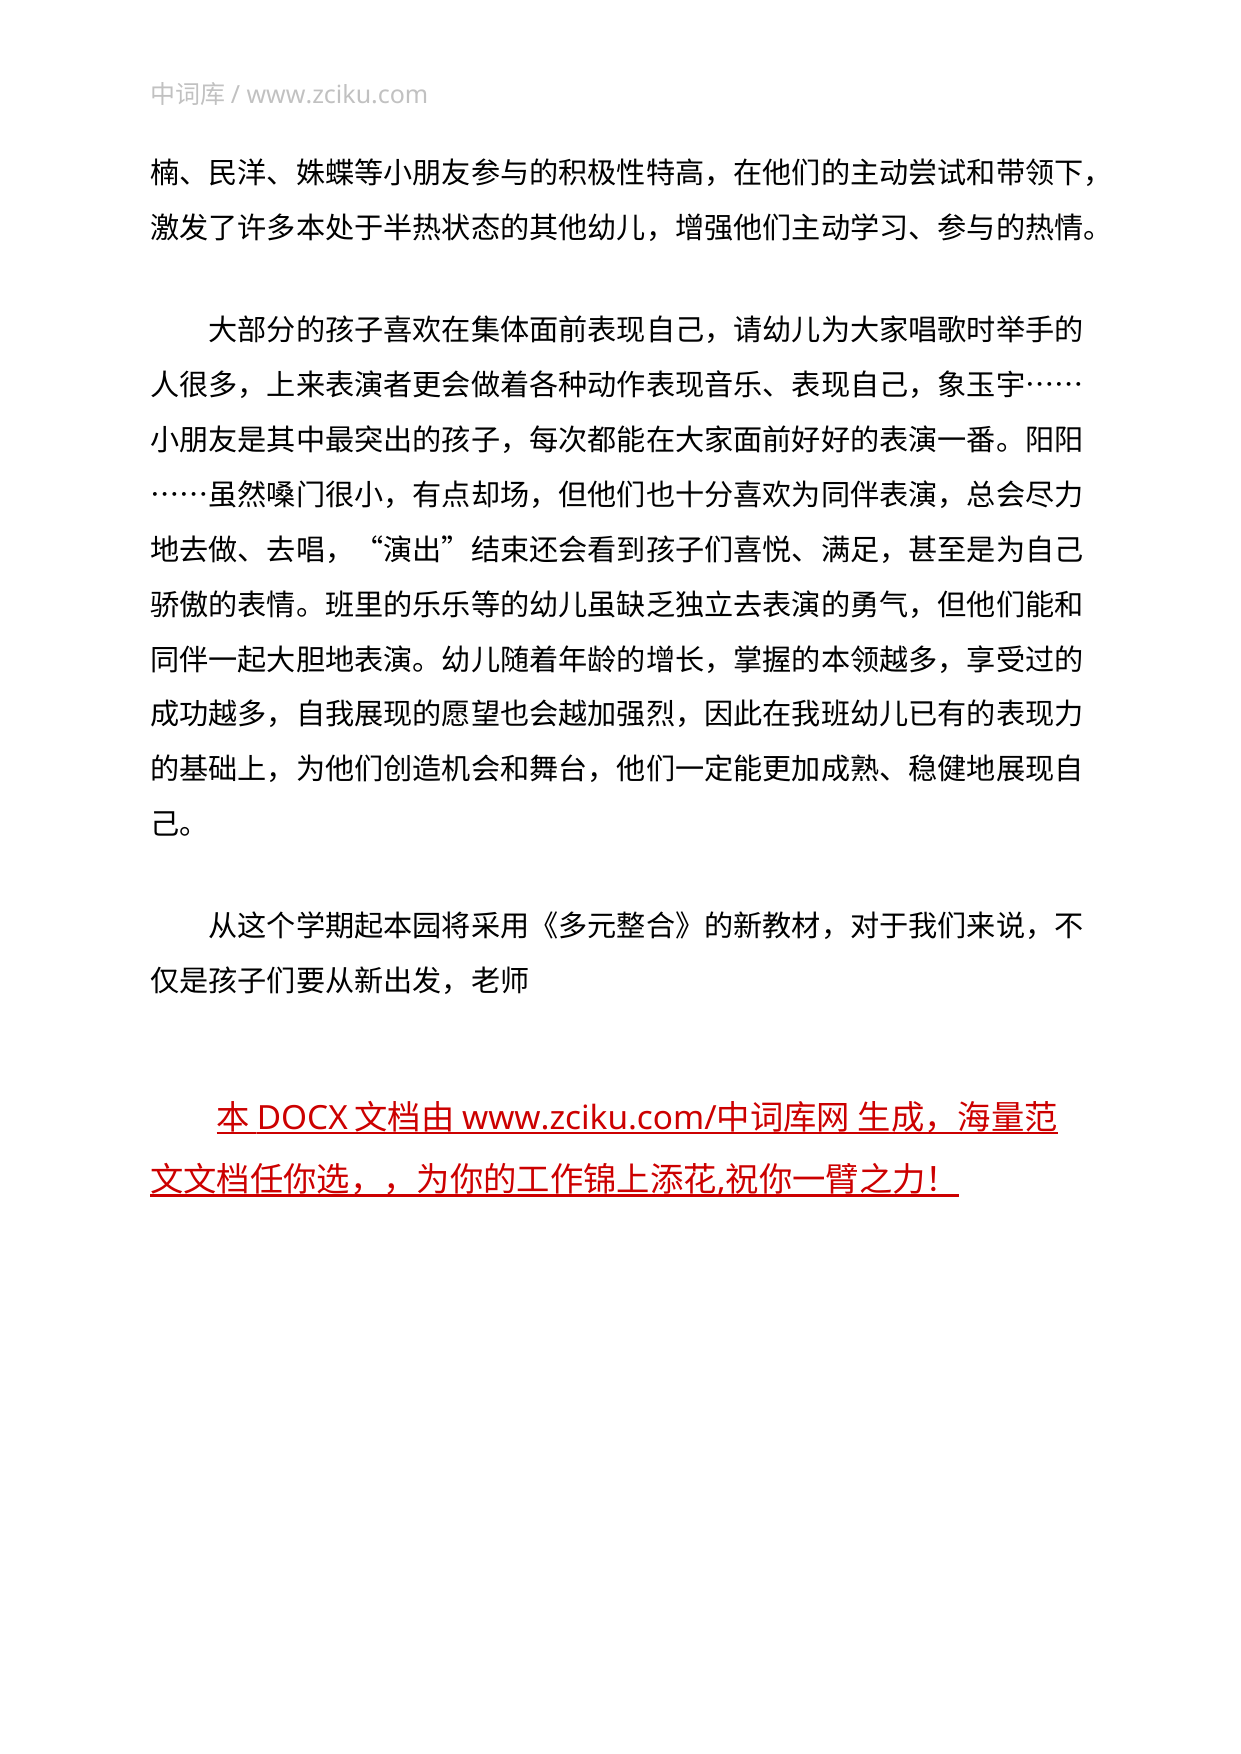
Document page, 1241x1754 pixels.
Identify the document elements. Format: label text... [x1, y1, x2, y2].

text 大部分的孩子喜欢在集体面前表现自己，请幼儿为大家唱歌时举手的人很多，上来表演者更会做着各种动作表现音乐、表现自己，象玉宇……小朋友是其中最突出的孩子，每次都能在大家面前好好的表演一番。阳阳……虽然嗓门很小，有点却场，但他们也十分喜欢为同伴表演，总会尽力地去做、去唱，“演出”结束还会看到孩子们喜悦、满足，甚至是为自己骄傲的表情。班里的乐乐等的幼儿虽缺乏独立去表演的勇气，但他们能和同伴一起大胆地表演。幼儿随着年龄的增长，掌握的本领越多，享受过的成功越多，自我展现的愿望也会越加强烈，因此在我班幼儿已有的表现力的基础上，为他们创造机会和舞台，他们一定能更加成熟、稳健地展现自己。 [150, 307, 1090, 843]
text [150, 150, 1090, 247]
text 从这个学期起本园将采用《多元整合》的新教材，对于我们来说，不仅是孩子们要从新出发，老师 [150, 902, 1090, 1000]
text 本DOCX文档由 www.zciku.com/中词库网 生成，海量范文文档任你选，，为你的工作锦上添花,祝你一臂之力！ [150, 1090, 1090, 1202]
